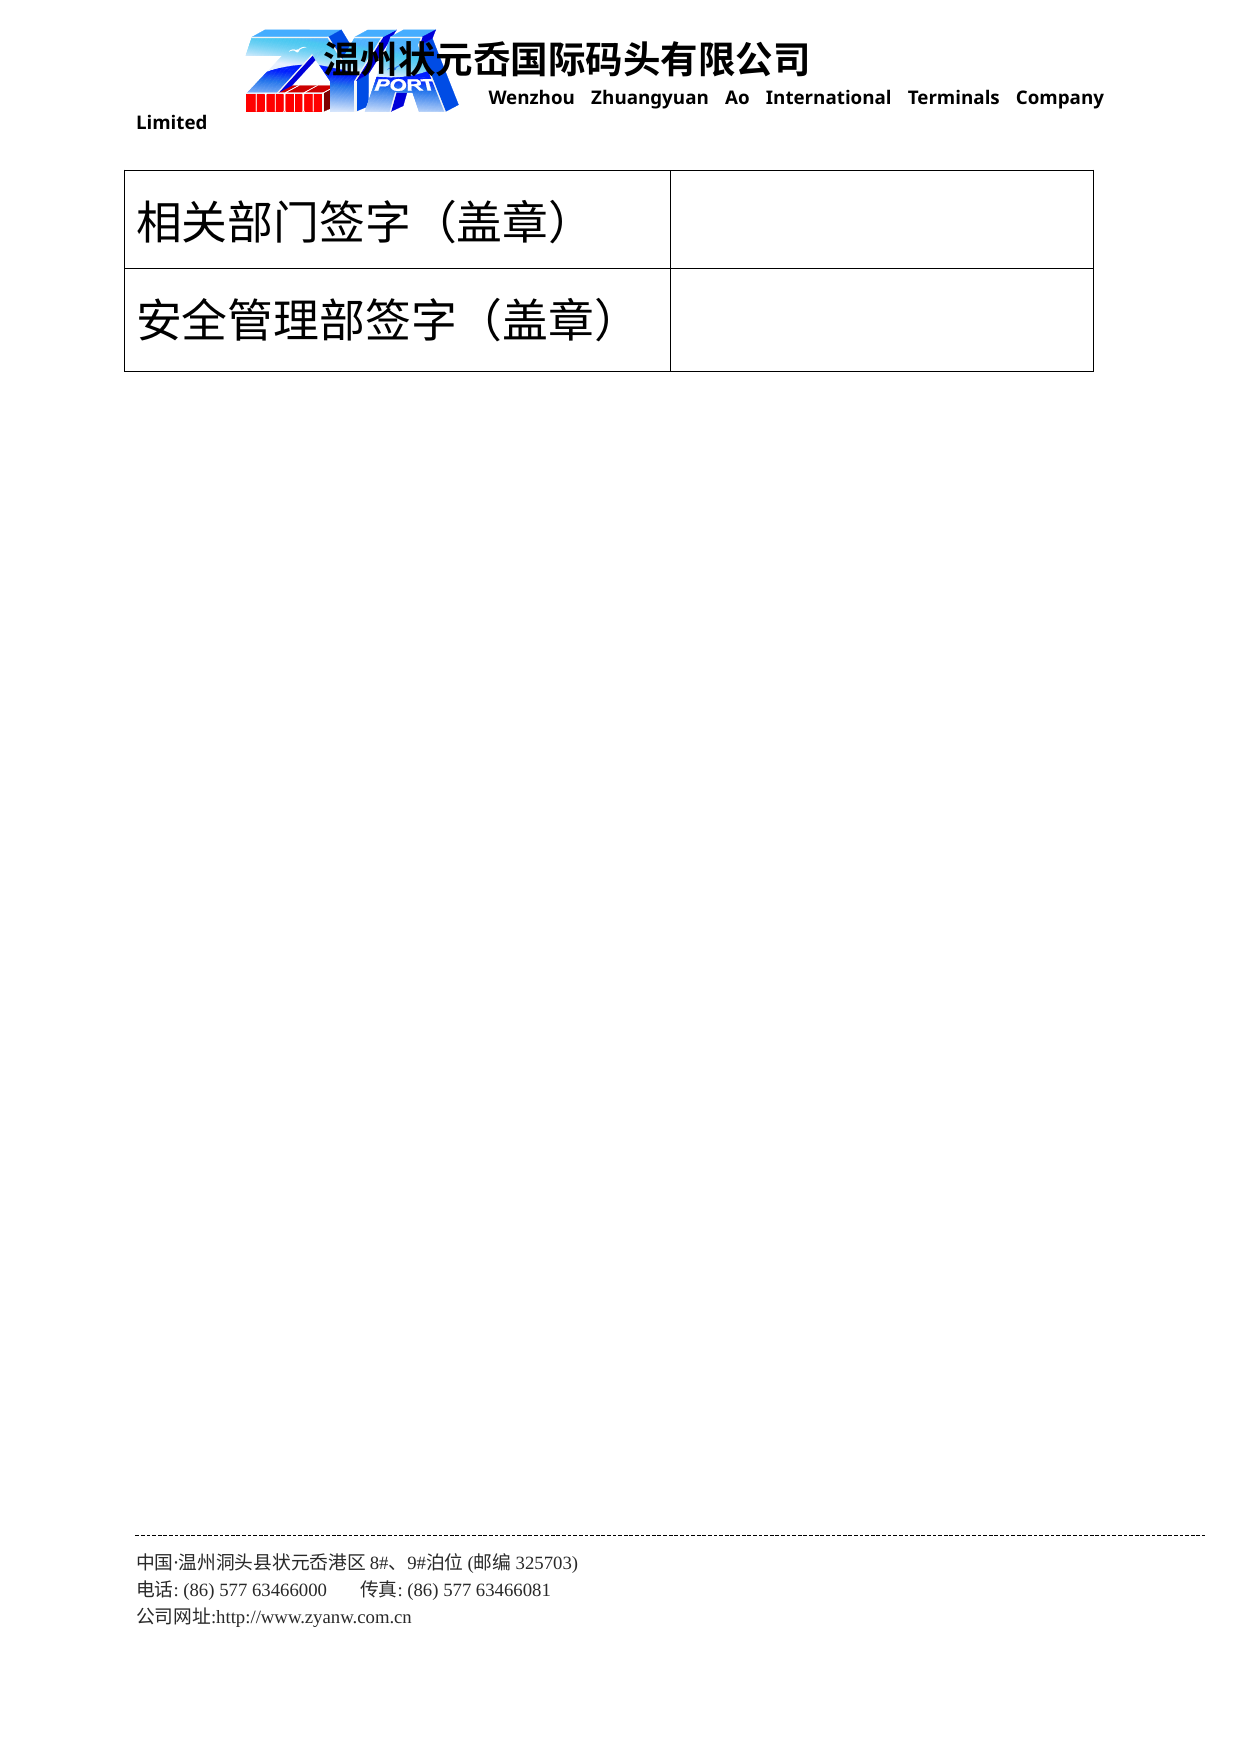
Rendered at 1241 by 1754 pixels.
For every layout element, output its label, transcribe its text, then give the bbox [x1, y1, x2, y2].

table_cell 相关部门签字（盖章） [125, 171, 670, 268]
table_cell 安全管理部签字（盖章） [125, 269, 670, 371]
table_cell [671, 269, 1093, 371]
table_cell [671, 171, 1093, 268]
